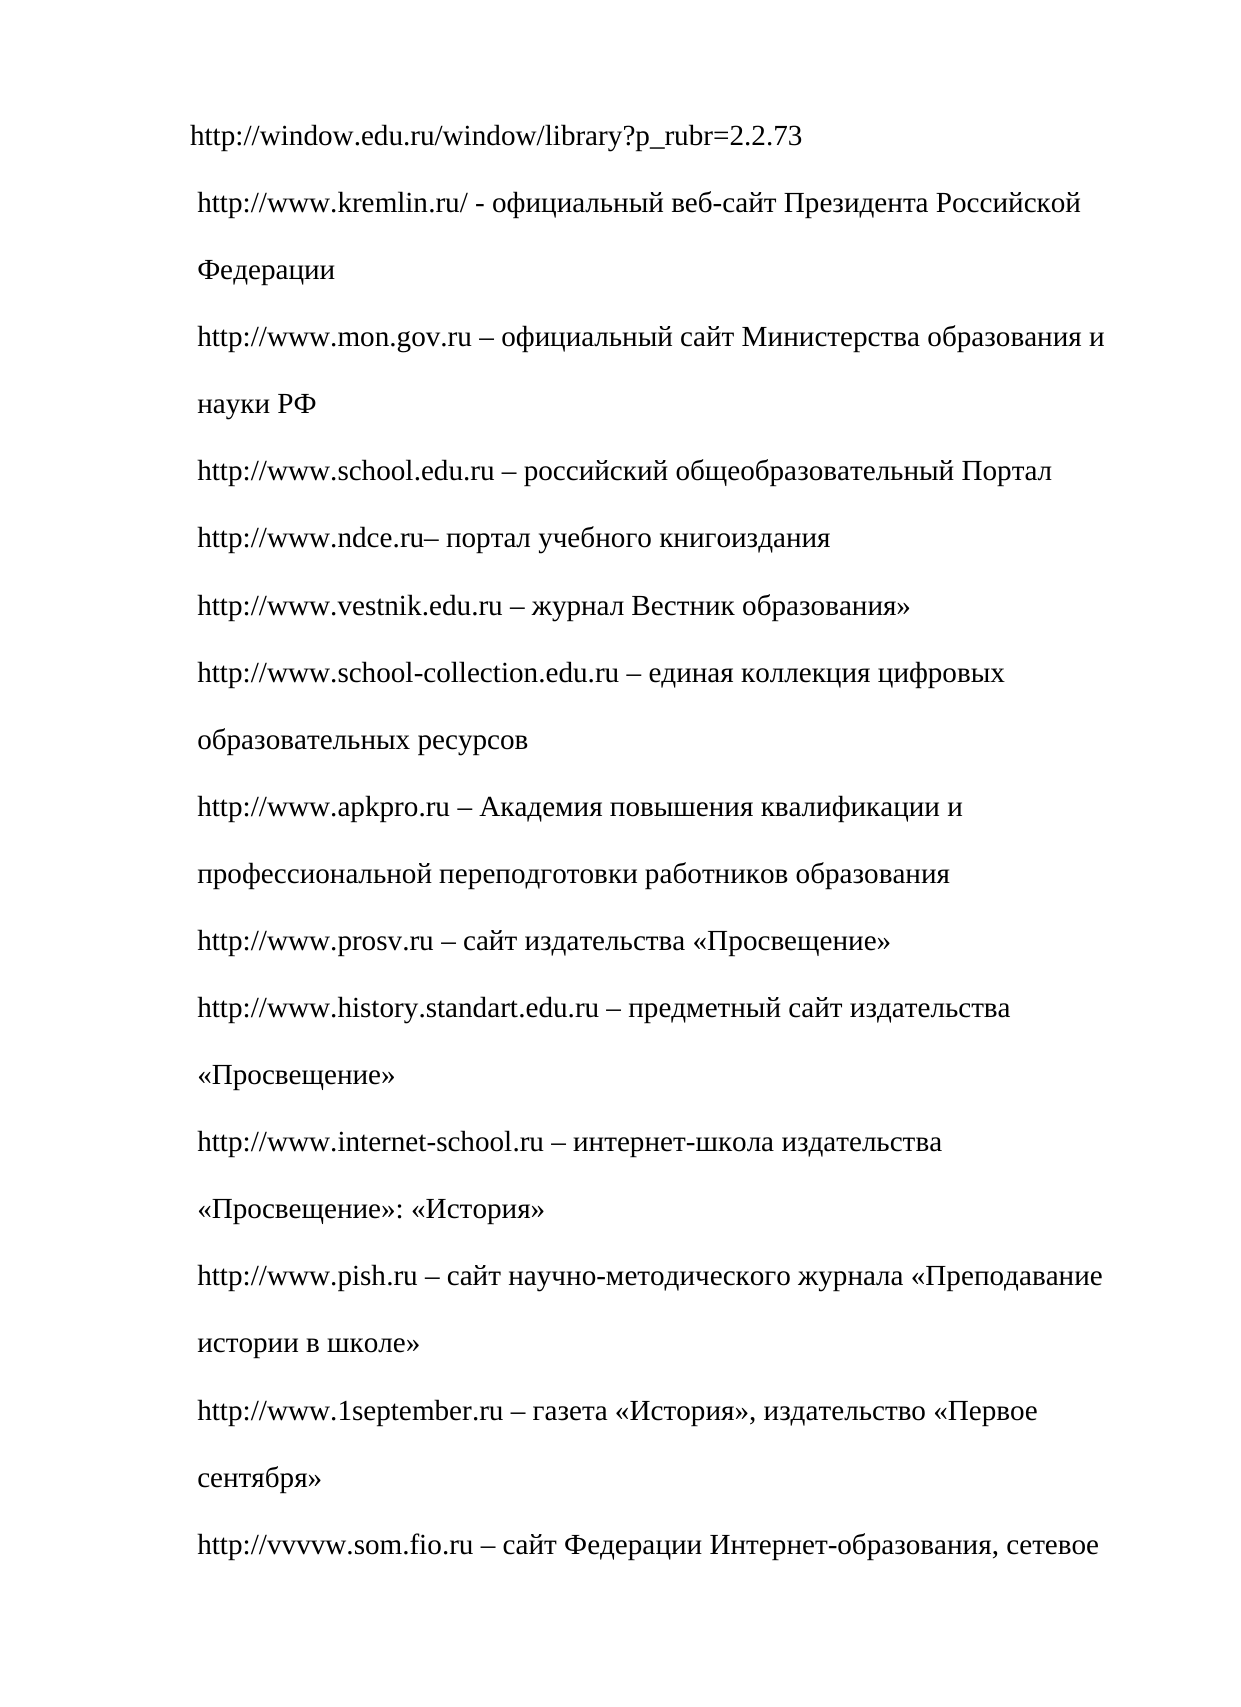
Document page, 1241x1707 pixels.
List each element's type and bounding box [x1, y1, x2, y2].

text [190, 118, 1152, 1560]
